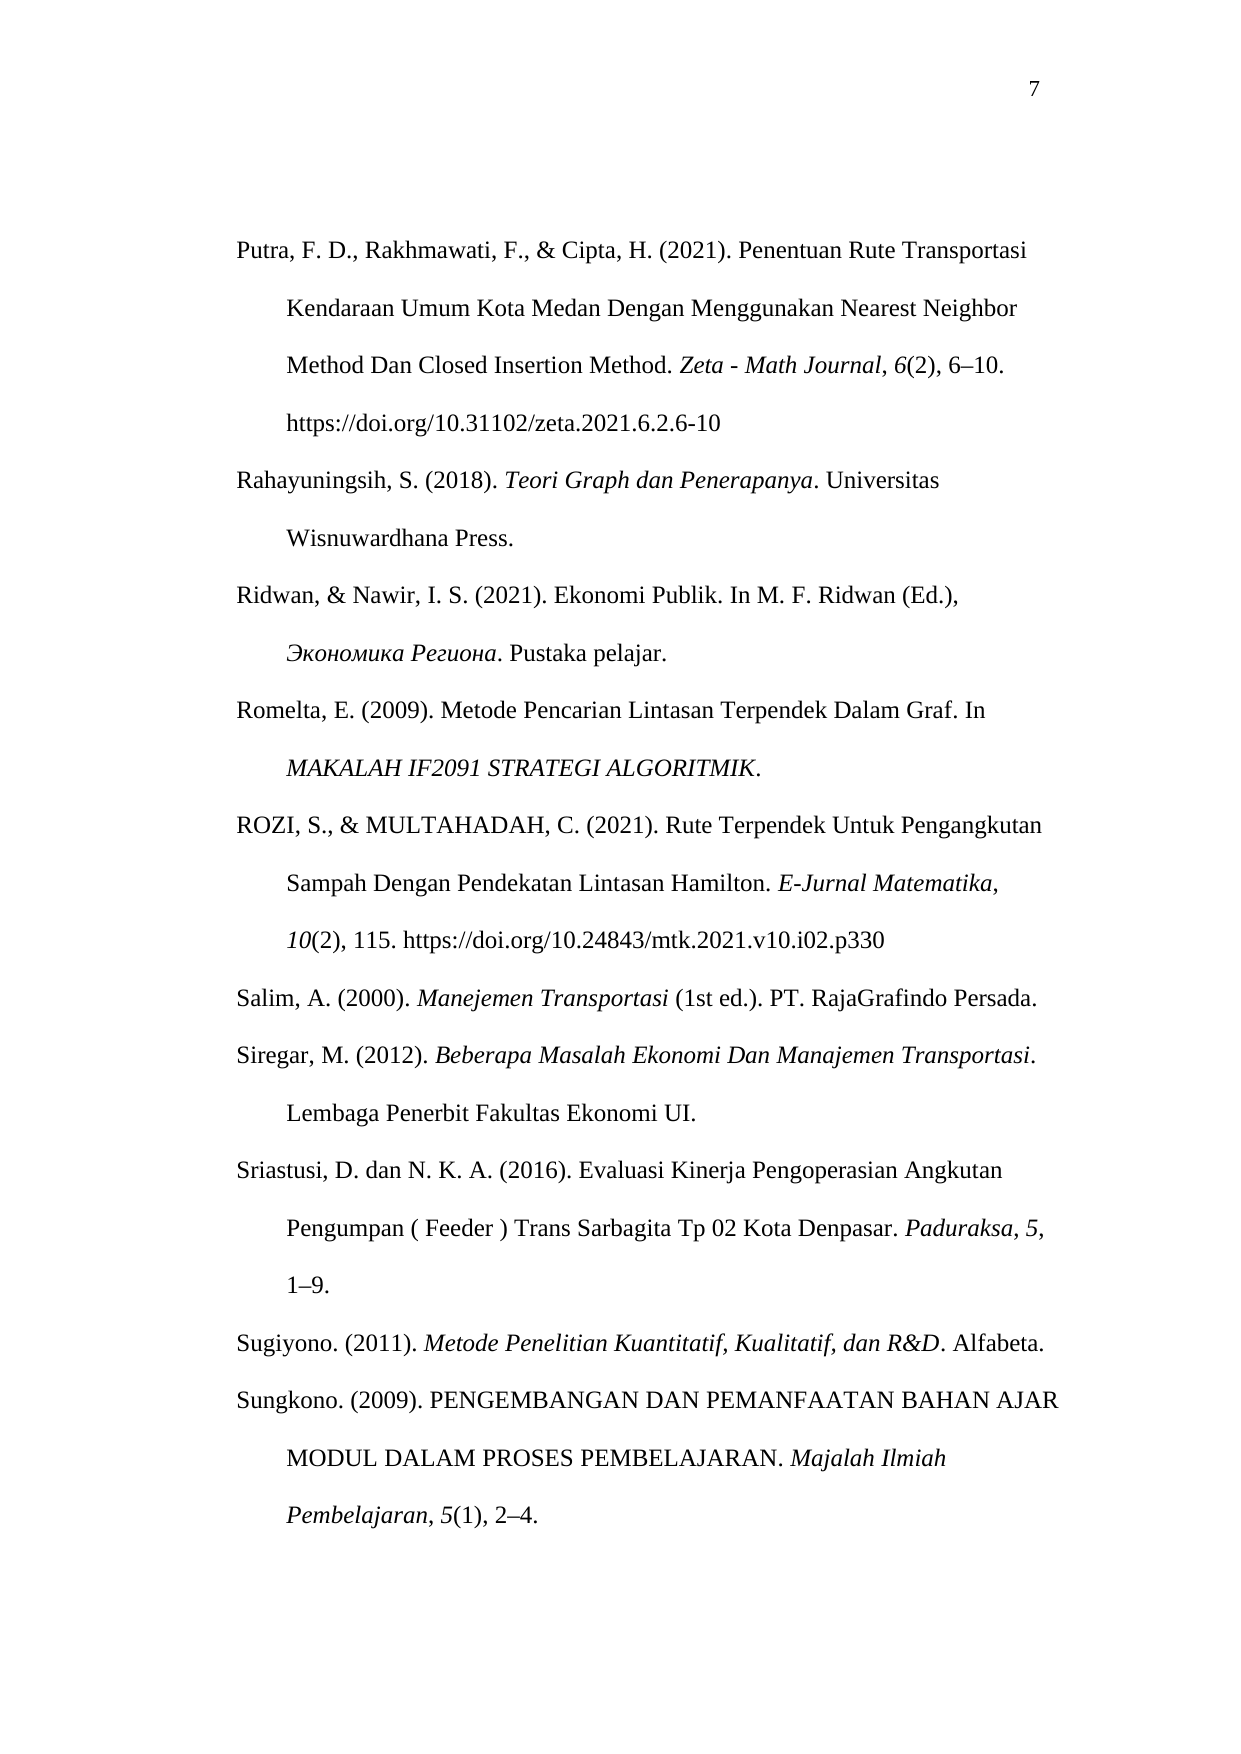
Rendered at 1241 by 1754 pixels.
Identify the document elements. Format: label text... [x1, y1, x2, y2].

text Pembelajaran, 5(1), 2–4. [286, 1501, 1159, 1529]
text Sriastusi, D. dan N. K. A. (2016). Evaluasi Kinerja Pengoperasian Angkutan Pengumpan ( Feeder ) Trans Sarbagita Tp 02 Kota Denpasar. Paduraksa, 5, 1–9. [236, 1156, 1046, 1299]
text Romelta, E. (2009). Metode Pencarian Lintasan Terpendek Dalam Graf. In [236, 695, 1159, 724]
text ROZI, S., & MULTAHADAH, C. (2021). Rute Terpendek Untuk Pengangkutan Sampah Dengan Pendekatan Lintasan Hamilton. E-Jurnal Matematika, 10(2), 115. https://doi.org/10.24843/mtk.2021.v10.i02.p330 [236, 810, 1044, 954]
text Lembaga Penerbit Fakultas Ekonomi UI. [286, 1098, 1159, 1127]
text Putra, F. D., Rakhmawati, F., & Cipta, H. (2021). Penentuan Rute Transportasi Kendaraan Umum Kota Medan Dengan Menggunakan Nearest Neighbor Method Dan Closed Insertion Method. Zeta - Math Journal, 6(2), 6–10. https://doi.org/10.31102/zeta.2021.6.2.6-10 [236, 235, 1027, 436]
text Rahayuningsih, S. (2018). Teori Graph dan Penerapanya. Universitas Wisnuwardhana Press. [236, 465, 941, 551]
text Sugiyono. (2011). Metode Penelitian Kuantitatif, Kualitatif, dan R&D. Alfabeta. Sungkono. (2009). PENGEMBANGAN DAN PEMANFAATAN BAHAN AJAR [236, 1328, 1063, 1414]
text Salim, A. (2000). Manejemen Transportasi (1st ed.). PT. RajaGrafindo Persada. Siregar, M. (2012). Beberapa Masalah Ekonomi Dan Manajemen Transportasi. [236, 983, 1039, 1069]
text MAKALAH IF2091 STRATEGI ALGORITMIK. [286, 753, 1159, 782]
text Экономика Региона. Pustaka pelajar. [286, 638, 1159, 667]
text MODUL DALAM PROSES PEMBELAJARAN. Majalah Ilmiah [286, 1443, 1159, 1472]
text Ridwan, & Nawir, I. S. (2021). Ekonomi Publik. In M. F. Ridwan (Ed.), [236, 580, 1159, 609]
